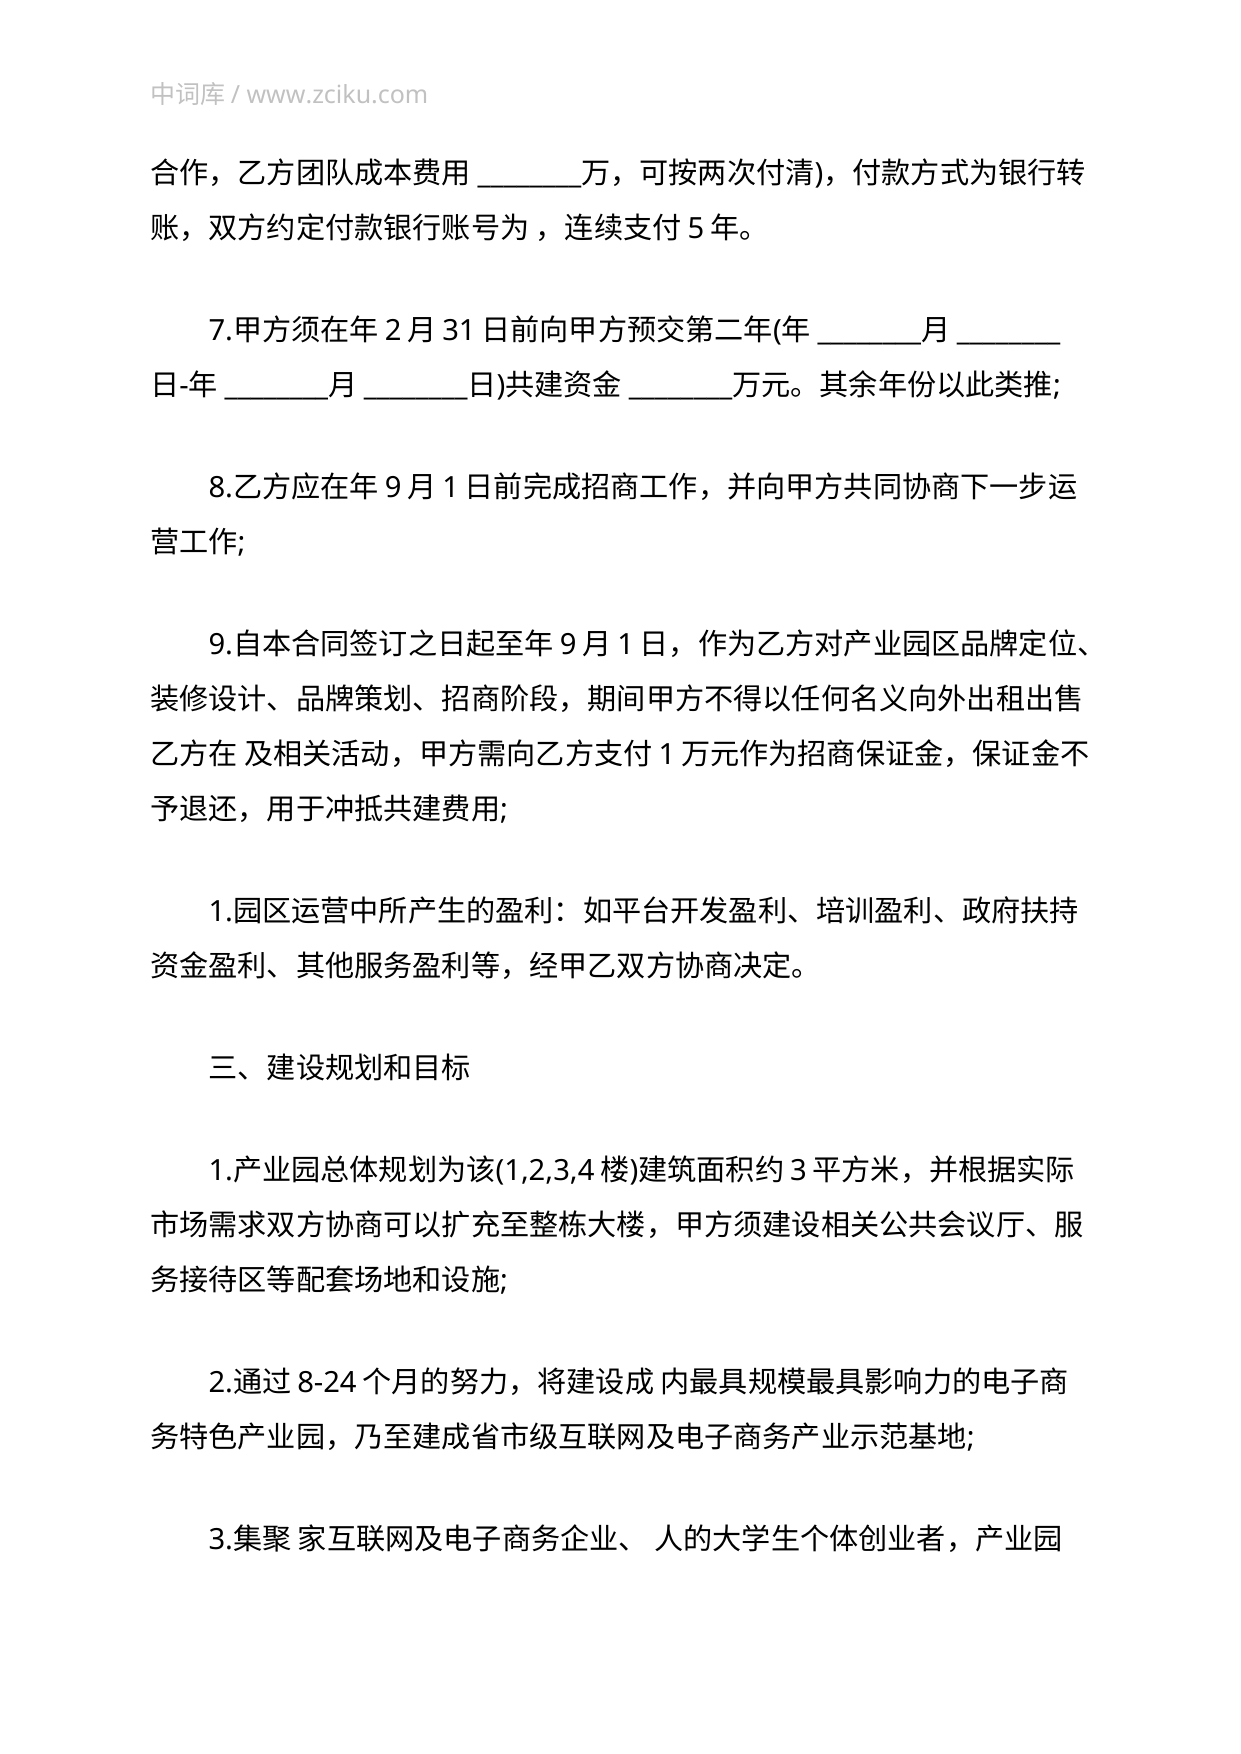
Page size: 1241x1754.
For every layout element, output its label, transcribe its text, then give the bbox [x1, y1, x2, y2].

text 2.通过8-24个月的努力，将建设成 内最具规模最具影响力的电子商务特色产业园，乃至建成省市级互联网及电子商务产业示范基地; [150, 1358, 1090, 1456]
text 8.乙方应在年9月1日前完成招商工作，并向甲方共同协商下一步运营工作; [150, 464, 1090, 561]
text 三、建设规划和目标 [150, 1044, 1090, 1087]
text 1.产业园总体规划为该(1,2,3,4楼)建筑面积约3平方米，并根据实际市场需求双方协商可以扩充至整栋大楼，甲方须建设相关公共会议厅、服务接待区等配套场地和设施; [150, 1146, 1090, 1299]
text 9.自本合同签订之日起至年9月1日，作为乙方对产业园区品牌定位、装修设计、品牌策划、招商阶段，期间甲方不得以任何名义向外出租出售乙方在 及相关活动，甲方需向乙方支付1万元作为招商保证金，保证金不予退还，用于冲抵共建费用; [150, 621, 1090, 828]
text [150, 150, 1090, 247]
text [150, 1515, 1090, 1558]
text 7.甲方须在年2月31日前向甲方预交第二年(年 ________月 ________日-年 ________月 ________日)共建资金 ________万元。其余年份以此类推; [150, 307, 1090, 404]
text 1.园区运营中所产生的盈利：如平台开发盈利、培训盈利、政府扶持资金盈利、其他服务盈利等，经甲乙双方协商决定。 [150, 888, 1090, 985]
